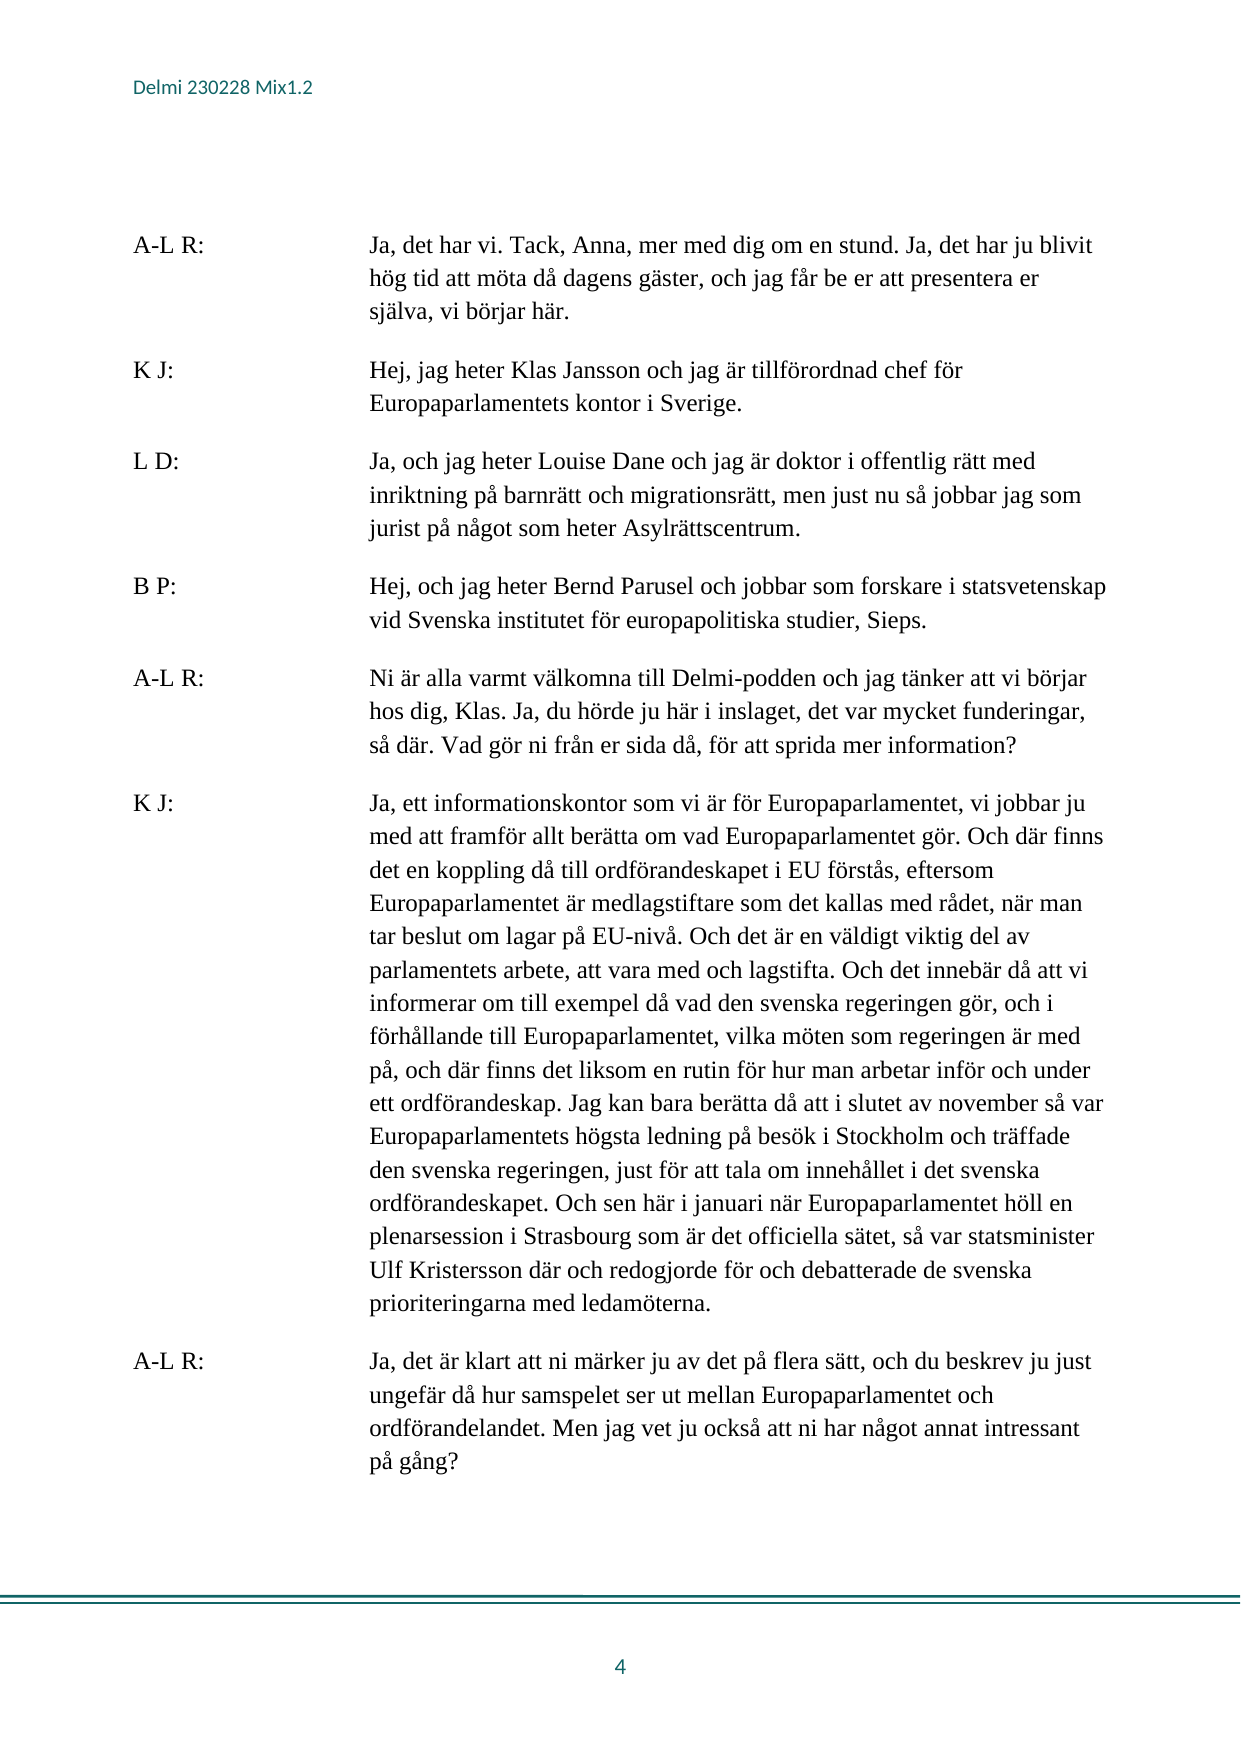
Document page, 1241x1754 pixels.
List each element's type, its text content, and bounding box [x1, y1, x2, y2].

text K J: Hej, jag heter Klas Jansson och jag är tillförordnad chef för Europaparlamentets kontor i Sverige. [133, 351, 1107, 418]
text K J: Ja, ett informationskontor som vi är för Europaparlamentet, vi jobbar ju med att framför allt berätta om vad Europaparlamentet gör. Och där finns det en koppling då till ordförandeskapet i EU förstås, eftersom Europaparlamentet är medlagstiftare som det kallas med rådet, när man tar beslut om lagar på EU-nivå. Och det är en väldigt viktig del av parlamentets arbete, att vara med och lagstifta. Och det innebär då att vi informerar om till exempel då vad den svenska regeringen gör, och i förhållande till Europaparlamentet, vilka möten som regeringen är med på, och där finns det liksom en rutin för hur man arbetar inför och under ett ordförandeskap. Jag kan bara berätta då att i slutet av november så var Europaparlamentets högsta ledning på besök i Stockholm och träffade den svenska regeringen, just för att tala om innehållet i det svenska ordförandeskapet. Och sen här i januari när Europaparlamentet höll en plenarsession i Strasbourg som är det officiella sätet, så var statsminister Ulf Kristersson där och redogjorde för och debatterade de svenska prioriteringarna med ledamöterna. [133, 785, 1107, 1318]
text L D: Ja, och jag heter Louise Dane och jag är doktor i offentlig rätt med inriktning på barnrätt och migrationsrätt, men just nu så jobbar jag som jurist på något som heter Asylrättscentrum. [133, 443, 1107, 543]
text A-L R: Ni är alla varmt välkomna till Delmi-podden och jag tänker att vi börjar hos dig, Klas. Ja, du hörde ju här i inslaget, det var mycket funderingar, så där. Vad gör ni från er sida då, för att sprida mer information? [133, 660, 1107, 760]
text A-L R: Ja, det har vi. Tack, Anna, mer med dig om en stund. Ja, det har ju blivit hög tid att möta då dagens gäster, och jag får be er att presentera er själva, vi börjar här. [133, 226, 1107, 326]
text B P: Hej, och jag heter Bernd Parusel och jobbar som forskare i statsvetenskap vid Svenska institutet för europapolitiska studier, Sieps. [133, 568, 1107, 635]
text A-L R: Ja, det är klart att ni märker ju av det på flera sätt, och du beskrev ju just ungefär då hur samspelet ser ut mellan Europaparlamentet och ordförandelandet. Men jag vet ju också att ni har något annat intressant på gång? [133, 1343, 1107, 1476]
